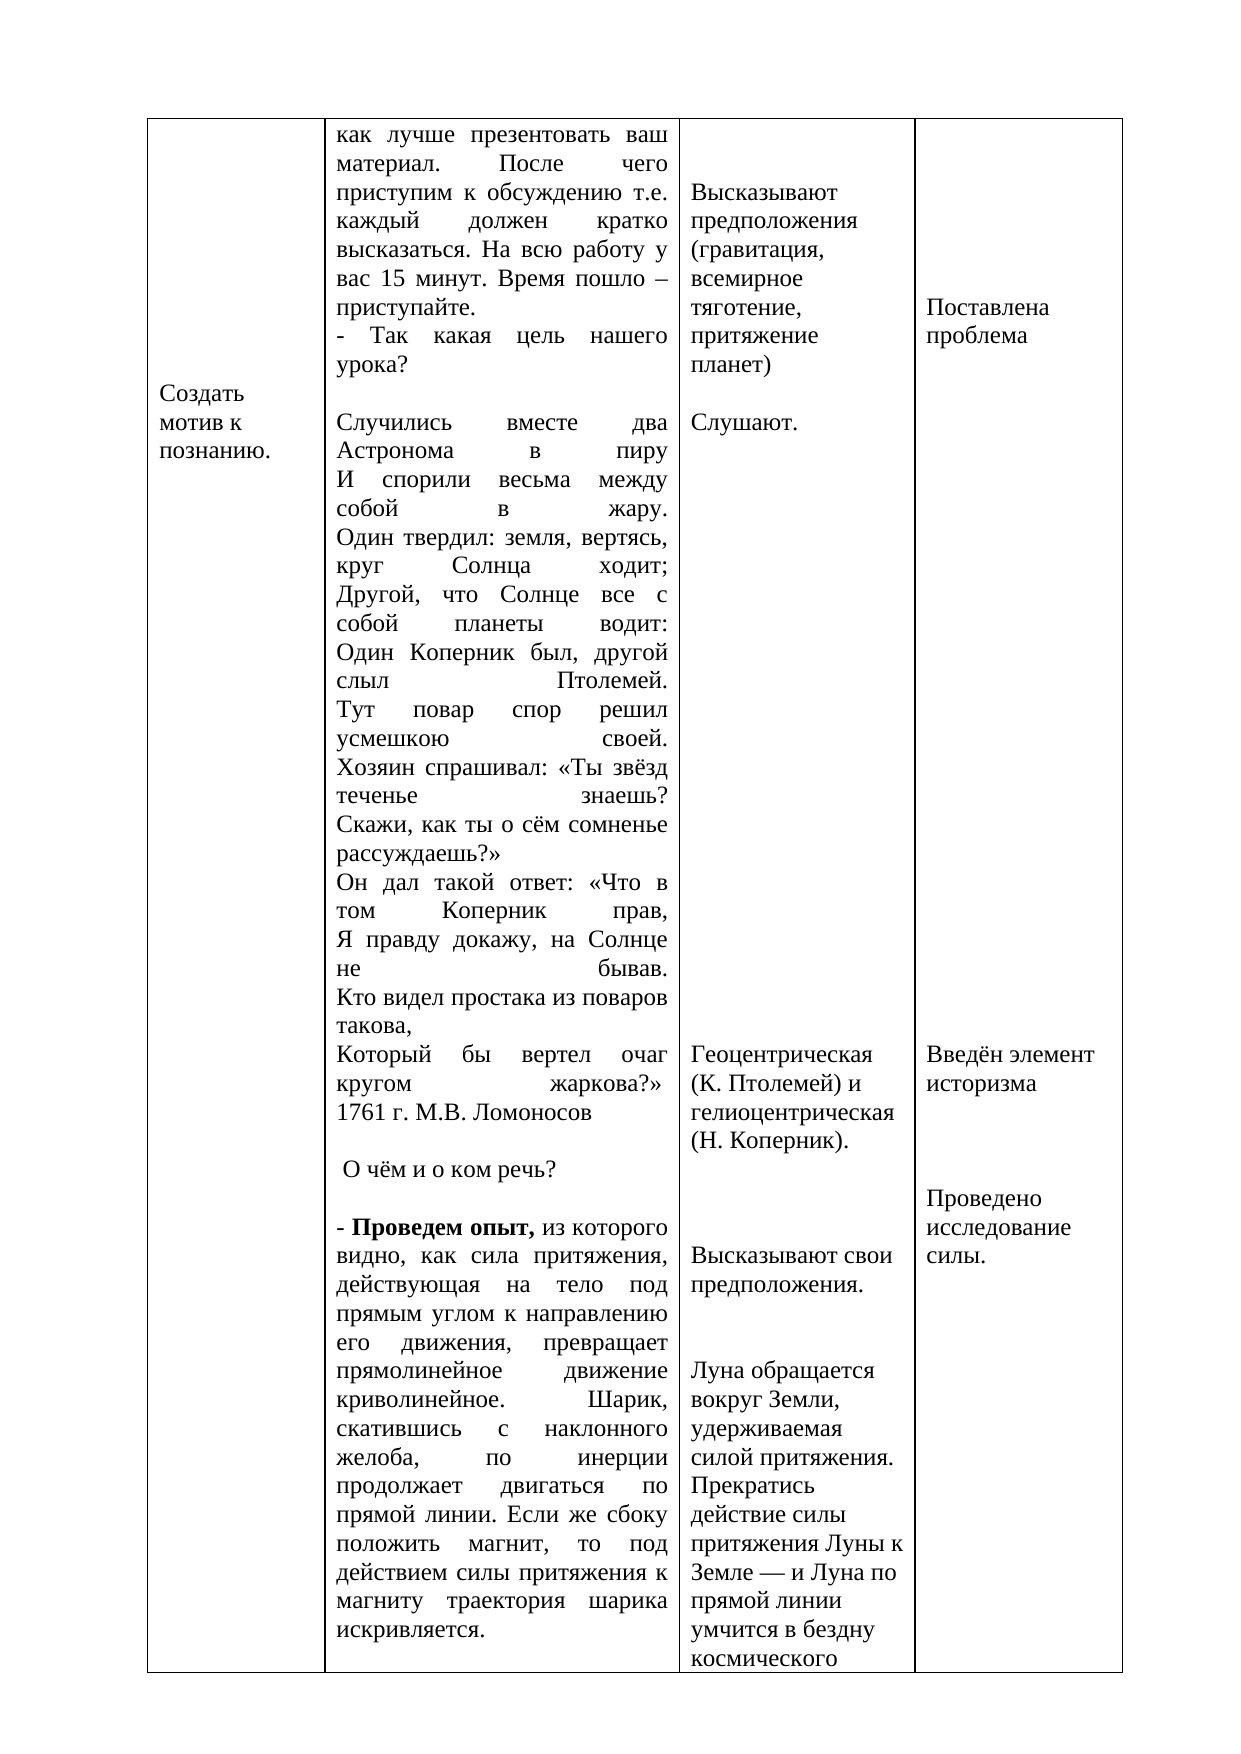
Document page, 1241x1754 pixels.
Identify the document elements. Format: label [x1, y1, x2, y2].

table_cell [148, 119, 324, 1672]
table_cell [680, 119, 914, 1672]
table_cell [916, 119, 1122, 1672]
table_cell [326, 119, 679, 1672]
